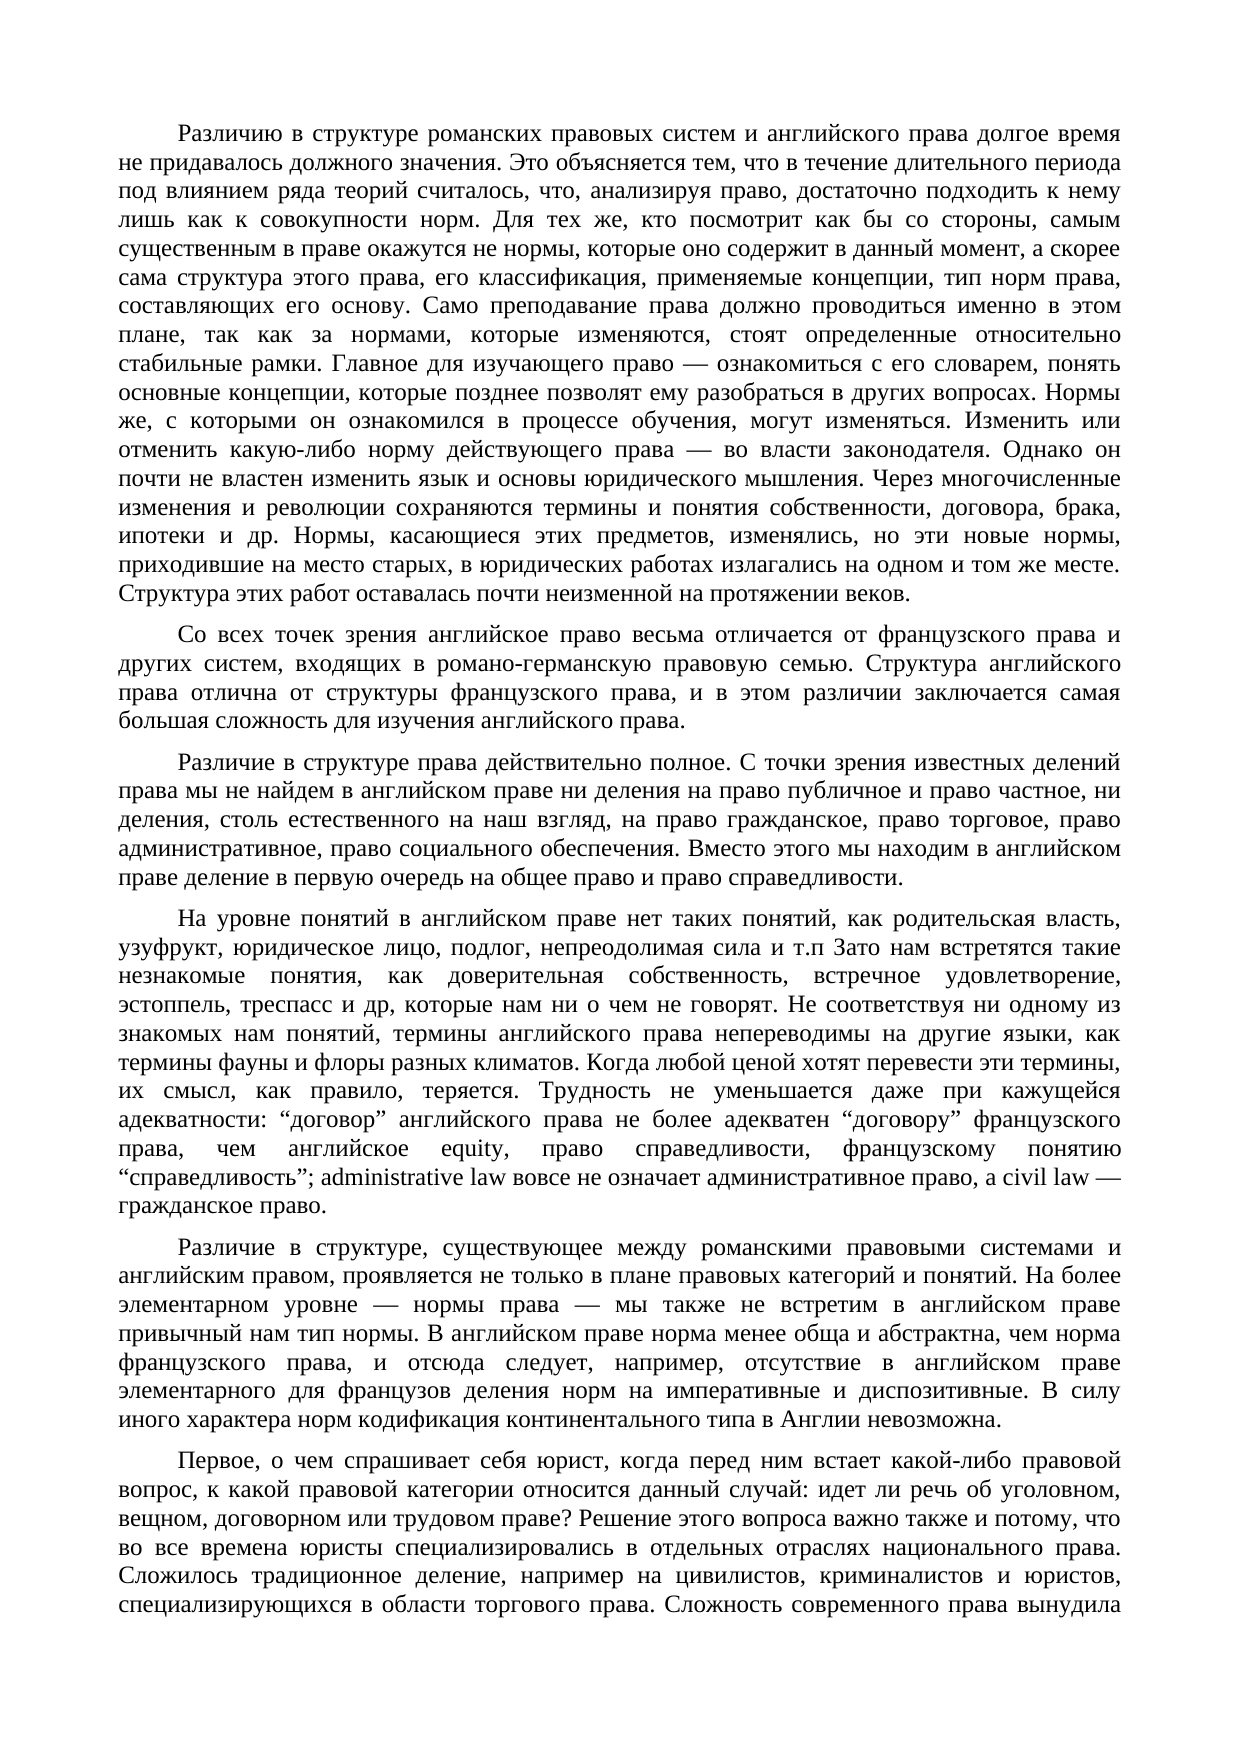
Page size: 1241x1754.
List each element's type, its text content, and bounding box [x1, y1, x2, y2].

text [118, 1446, 1122, 1618]
text Со всех точек зрения английское право весьма отличается от французского права и других систем, входящих в романо-германскую правовую семью. Структура английского права отлична от структуры французского права, и в этом различии заключается самая большая сложность для изучения английского права. [118, 619, 1122, 734]
text На уровне понятий в английском праве нет таких понятий, как родительская власть, узуфрукт, юридическое лицо, подлог, непреодолимая сила и т.п Зато нам встретятся такие незнакомые понятия, как доверительная собственность, встречное удовлетворение, эстоппель, треспасс и др, которые нам ни о чем не говорят. Не соответствуя ни одному из знакомых нам понятий, термины английского права непереводимы на другие языки, как термины фауны и флоры разных климатов. Когда любой ценой хотят перевести эти термины, их смысл, как правило, теряется. Трудность не уменьшается даже при кажущейся адекватности: “договор” английского права не более адекватен “договору” французского права, чем английское equity, право справедливости, французскому понятию “справедливость”; administrative law вовсе не означает административное право, а civil law — гражданское право. [118, 903, 1122, 1219]
text Различие в структуре права действительно полное. С точки зрения известных делений права мы не найдем в английском праве ни деления на право публичное и право частное, ни деления, столь естественного на наш взгляд, на право гражданское, право торговое, право административное, право социального обеспечения. Вместо этого мы находим в английском праве деление в первую очередь на общее право и право справедливости. [118, 747, 1122, 891]
text Различию в структуре романских правовых систем и английского права долгое время не придавалось должного значения. Это объясняется тем, что в течение длительного периода под влиянием ряда теорий считалось, что, анализируя право, достаточно подходить к нему лишь как к совокупности норм. Для тех же, кто посмотрит как бы со стороны, самым существенным в праве окажутся не нормы, которые оно содержит в данный момент, а скорее сама структура этого права, его классификация, применяемые концепции, тип норм права, составляющих его основу. Само преподавание права должно проводиться именно в этом плане, так как за нормами, которые изменяются, стоят определенные относительно стабильные рамки. Главное для изучающего право — ознакомиться с его словарем, понять основные концепции, которые позднее позволят ему разобраться в других вопросах. Нормы же, с которыми он ознакомился в процессе обучения, могут изменяться. Изменить или отменить какую-либо норму действующего права — во власти законодателя. Однако он почти не властен изменить язык и основы юридического мышления. Через многочисленные изменения и революции сохраняются термины и понятия собственности, договора, брака, ипотеки и др. Нормы, касающиеся этих предметов, изменялись, но эти новые нормы, приходившие на место старых, в юридических работах излагались на одном и том же месте. Структура этих работ оставалась почти неизменной на протяжении веков. [118, 118, 1122, 607]
text Различие в структуре, существующее между романскими правовыми системами и английским правом, проявляется не только в плане правовых категорий и понятий. На более элементарном уровне — нормы права — мы также не встретим в английском праве привычный нам тип нормы. В английском праве норма менее обща и абстрактна, чем норма французского права, и отсюда следует, например, отсутствие в английском праве элементарного для французов деления норм на императивные и диспозитивные. В силу иного характера норм кодификация континентального типа в Англии невозможна. [118, 1232, 1122, 1433]
